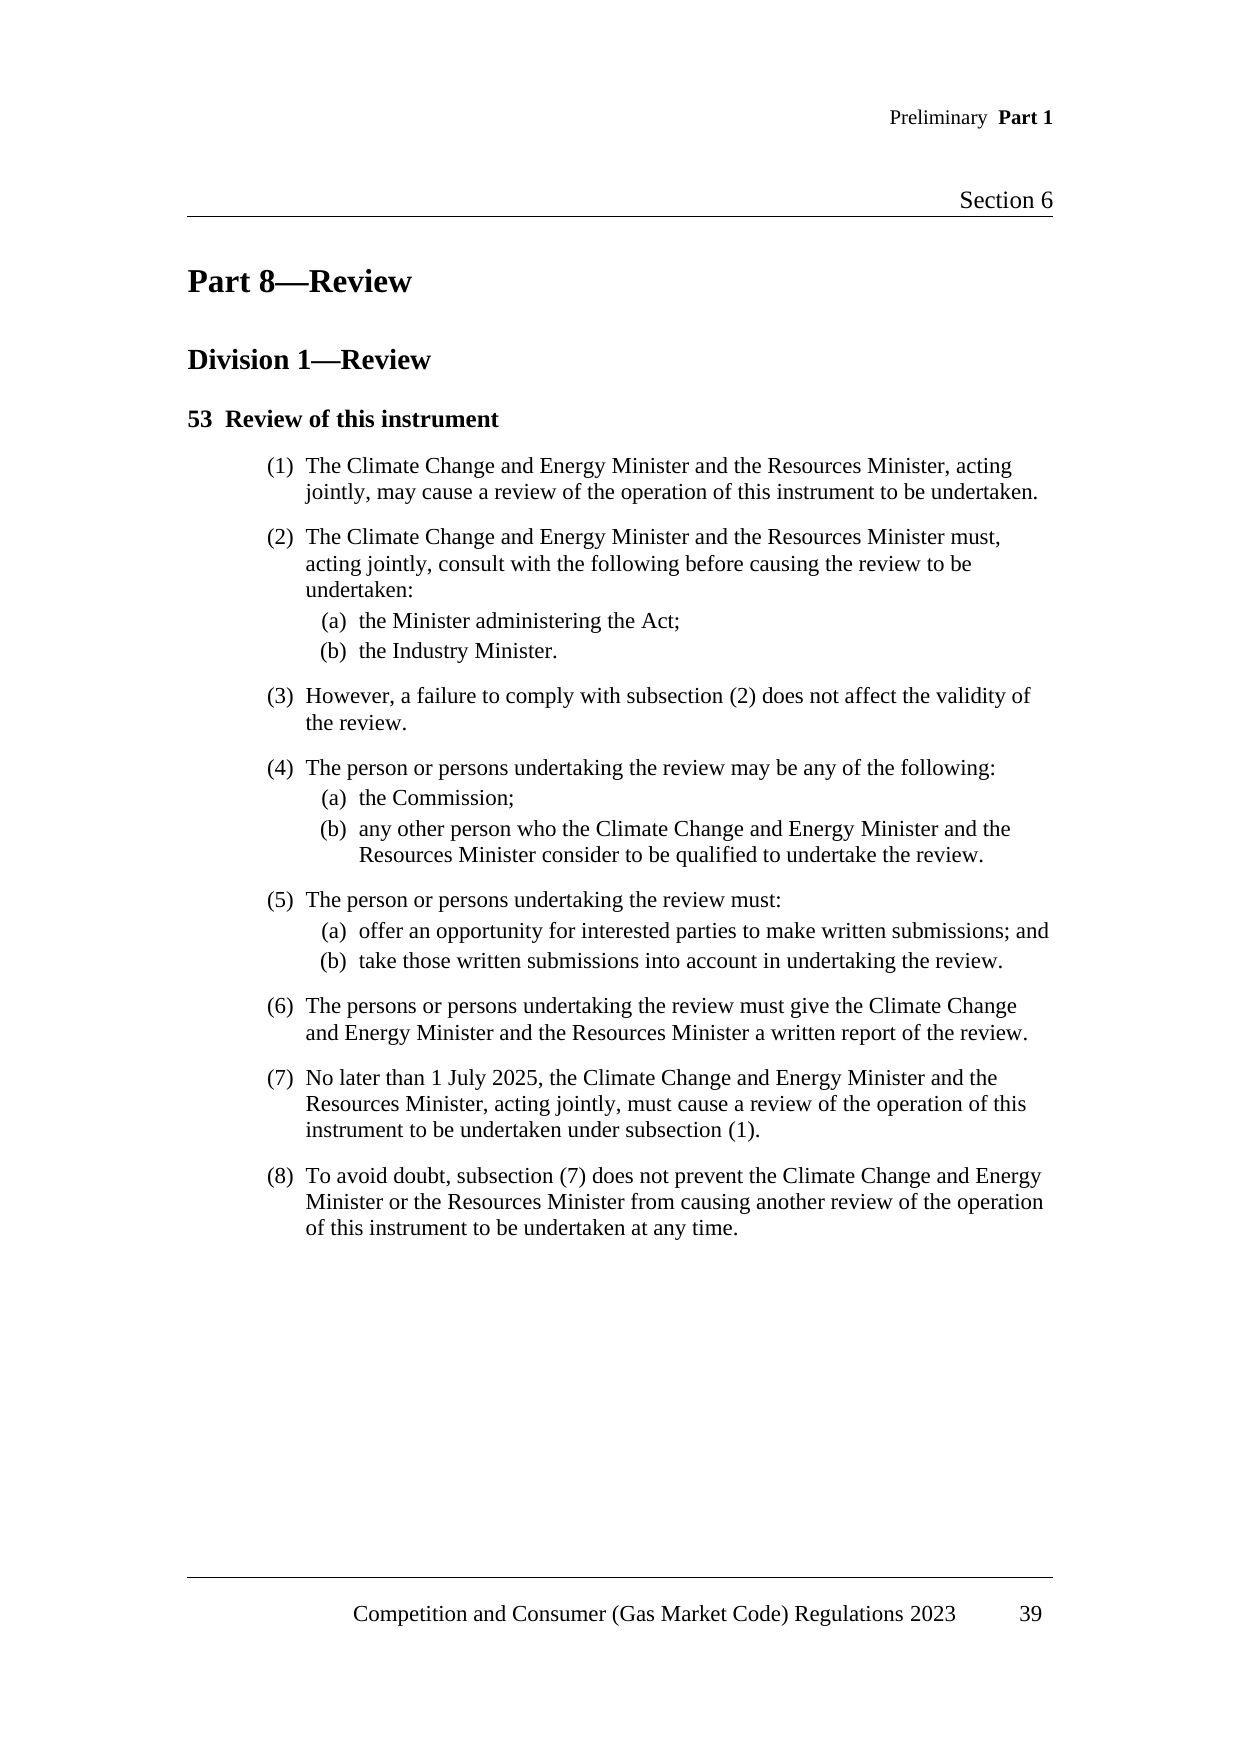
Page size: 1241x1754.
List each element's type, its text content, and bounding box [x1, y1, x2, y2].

text (2) The Climate Change and Energy Minister and the Resources Minister must, acting jointly, consult with the following before causing the review to be undertaken: [187, 523, 1053, 602]
text (5) The person or persons undertaking the review must: [187, 886, 1053, 913]
text (8) To avoid doubt, subsection (7) does not prevent the Climate Change and Energy Minister or the Resources Minister from causing another review of the operation of this instrument to be undertaken at any time. [187, 1162, 1053, 1241]
text (3) However, a failure to comply with subsection (2) does not affect the validity of the review. [187, 682, 1053, 735]
text (a) the Commission; [187, 784, 1053, 811]
text (7) No later than 1 July 2025, the Climate Change and Energy Minister and the Resources Minister, acting jointly, must cause a review of the operation of this instrument to be undertaken under subsection (1). [187, 1064, 1053, 1143]
text (b) the Industry Minister. [187, 637, 1053, 663]
text (a) offer an opportunity for interested parties to make written submissions; and [187, 917, 1053, 943]
text Division 1—Review [187, 342, 1053, 375]
text (4) The person or persons undertaking the review may be any of the following: [187, 754, 1053, 780]
text (6) The persons or persons undertaking the review must give the Climate Change and Energy Minister and the Resources Minister a written report of the review. [187, 992, 1053, 1045]
text Part 8—Review [187, 262, 1053, 300]
text (a) the Minister administering the Act; [187, 607, 1053, 633]
text (b) any other person who the Climate Change and Energy Minister and the Resources Minister consider to be qualified to undertake the review. [187, 815, 1053, 867]
text 53 Review of this instrument [187, 404, 1053, 433]
text (b) take those written submissions into account in undertaking the review. [187, 947, 1053, 974]
text (1) The Climate Change and Energy Minister and the Resources Minister, acting jointly, may cause a review of the operation of this instrument to be undertaken. [187, 452, 1053, 505]
